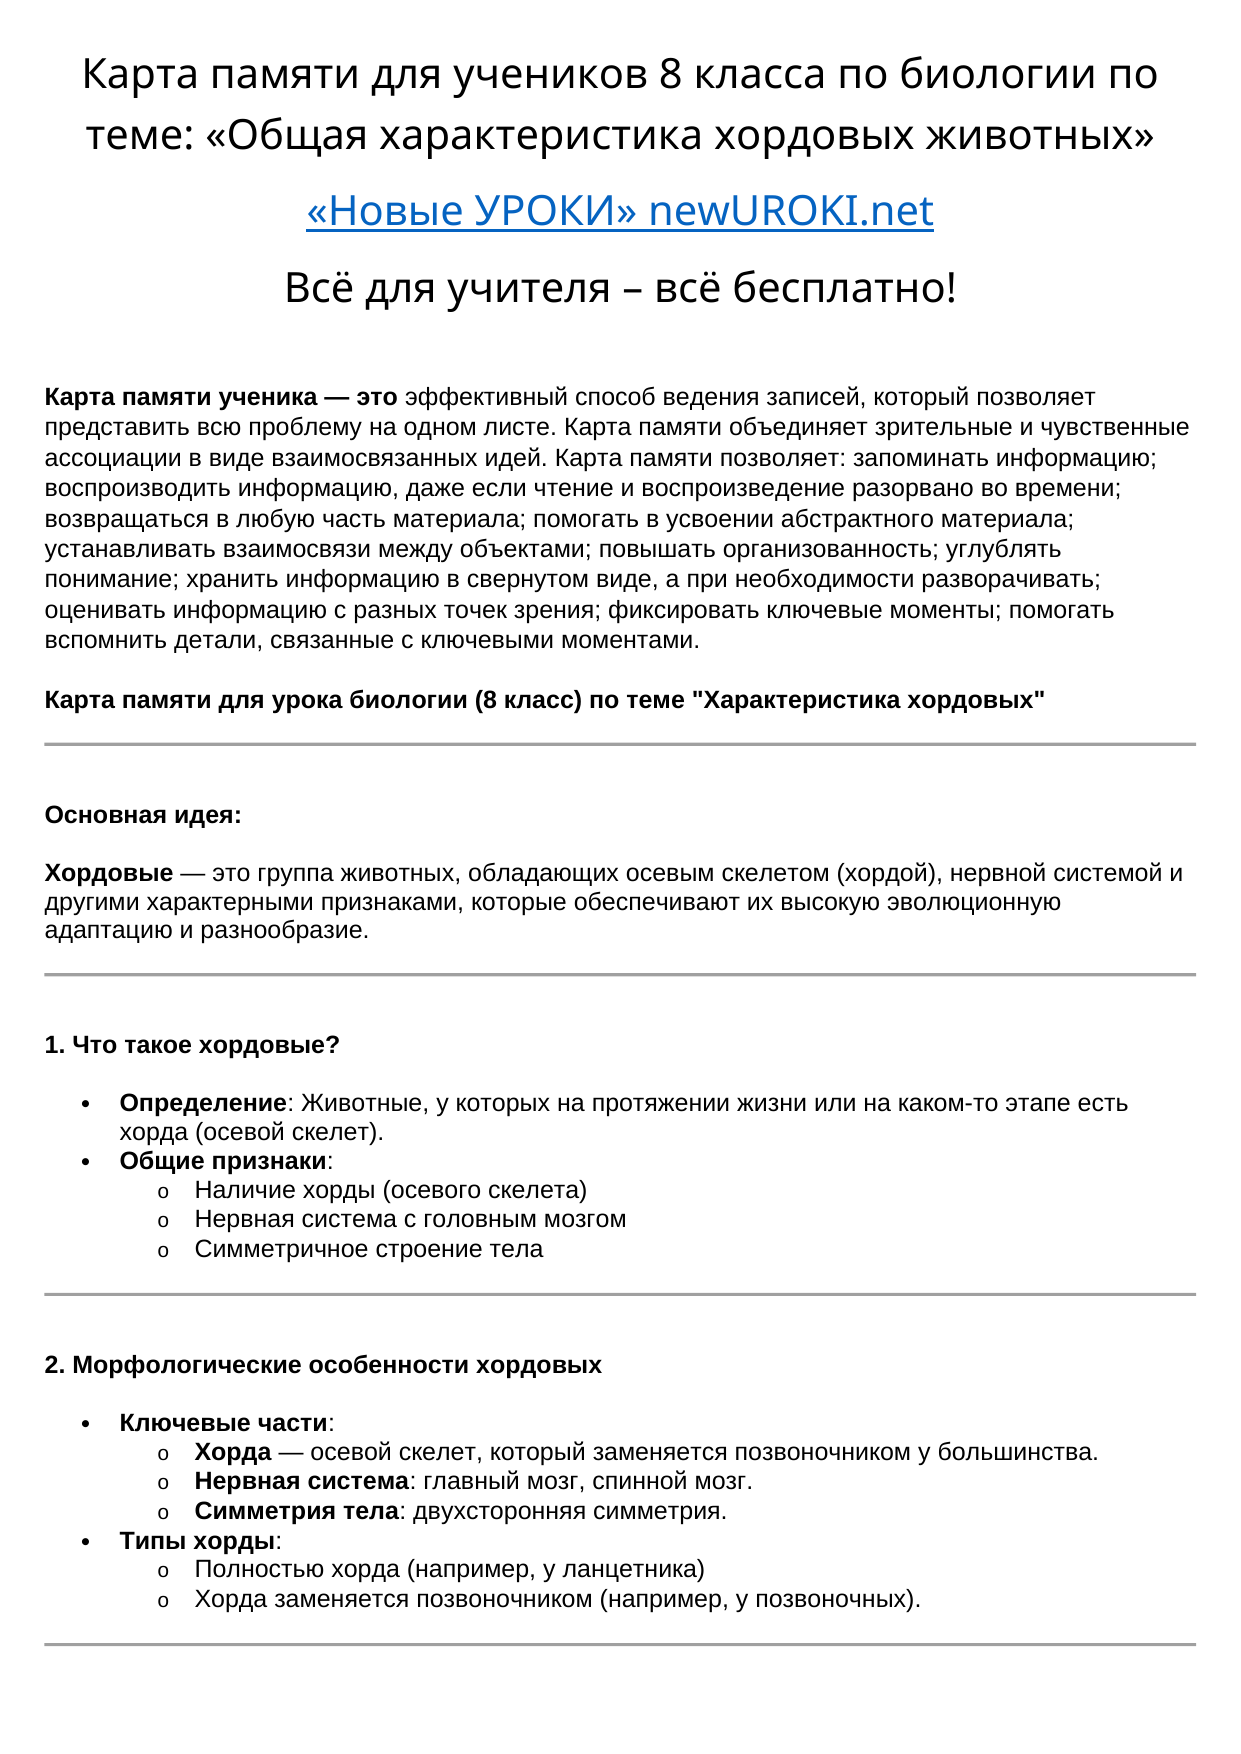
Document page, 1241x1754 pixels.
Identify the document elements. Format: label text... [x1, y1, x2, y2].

text Основная идея: [44, 800, 1196, 829]
text 1. Что такое хордовые? [44, 1030, 1196, 1059]
text Карта памяти для учеников 8 класса по биологии по теме: «Общая характеристика хордовых животных» [44, 44, 1196, 161]
list Наличие хорды (осевого скелета) [157, 1174, 1196, 1204]
list Хорда заменяется позвоночником (например, у позвоночных). [157, 1584, 1196, 1614]
list Общие признаки: [82, 1146, 1196, 1174]
text Карта памяти для урока биологии (8 класс) по теме "Характеристика хордовых" [44, 685, 1196, 713]
list Симметричное строение тела [157, 1234, 1196, 1264]
list Ключевые части: [82, 1408, 1196, 1437]
text «Новые УРОКИ» newUROKI.net [44, 181, 1196, 238]
list Типы хорды: [82, 1526, 1196, 1554]
text Всё для учителя – всё бесплатно! [44, 258, 1196, 315]
list Нервная система: главный мозг, спинной мозг. [157, 1466, 1196, 1496]
text Карта памяти ученика — это эффективный способ ведения записей, который позволяет представить всю проблему на одном листе. Карта памяти объединяет зрительные и чувственные ассоциации в виде взаимосвязанных идей. Карта памяти позволяет: запоминать информацию; воспроизводить информацию, даже если чтение и воспроизведение разорвано во времени; возвращаться в любую часть материала; помогать в усвоении абстрактного материала; устанавливать взаимосвязи между объектами; повышать организованность; углублять понимание; хранить информацию в свернутом виде, а при необходимости разворачивать; оценивать информацию с разных точек зрения; фиксировать ключевые моменты; помогать вспомнить детали, связанные с ключевыми моментами. [44, 382, 1196, 654]
list Нервная система с головным мозгом [157, 1204, 1196, 1234]
list Симметрия тела: двухсторонняя симметрия. [157, 1496, 1196, 1526]
text Хордовые — это группа животных, обладающих осевым скелетом (хордой), нервной системой и другими характерными признаками, которые обеспечивают их высокую эволюционную адаптацию и разнообразие. [44, 858, 1196, 944]
list Полностью хорда (например, у ланцетника) [157, 1554, 1196, 1584]
text 2. Морфологические особенности хордовых [44, 1350, 1196, 1379]
list Хорда — осевой скелет, который заменяется позвоночником у большинства. [157, 1437, 1196, 1466]
list Определение: Животные, у которых на протяжении жизни или на каком-то этапе есть хорда (осевой скелет). [82, 1088, 1196, 1146]
